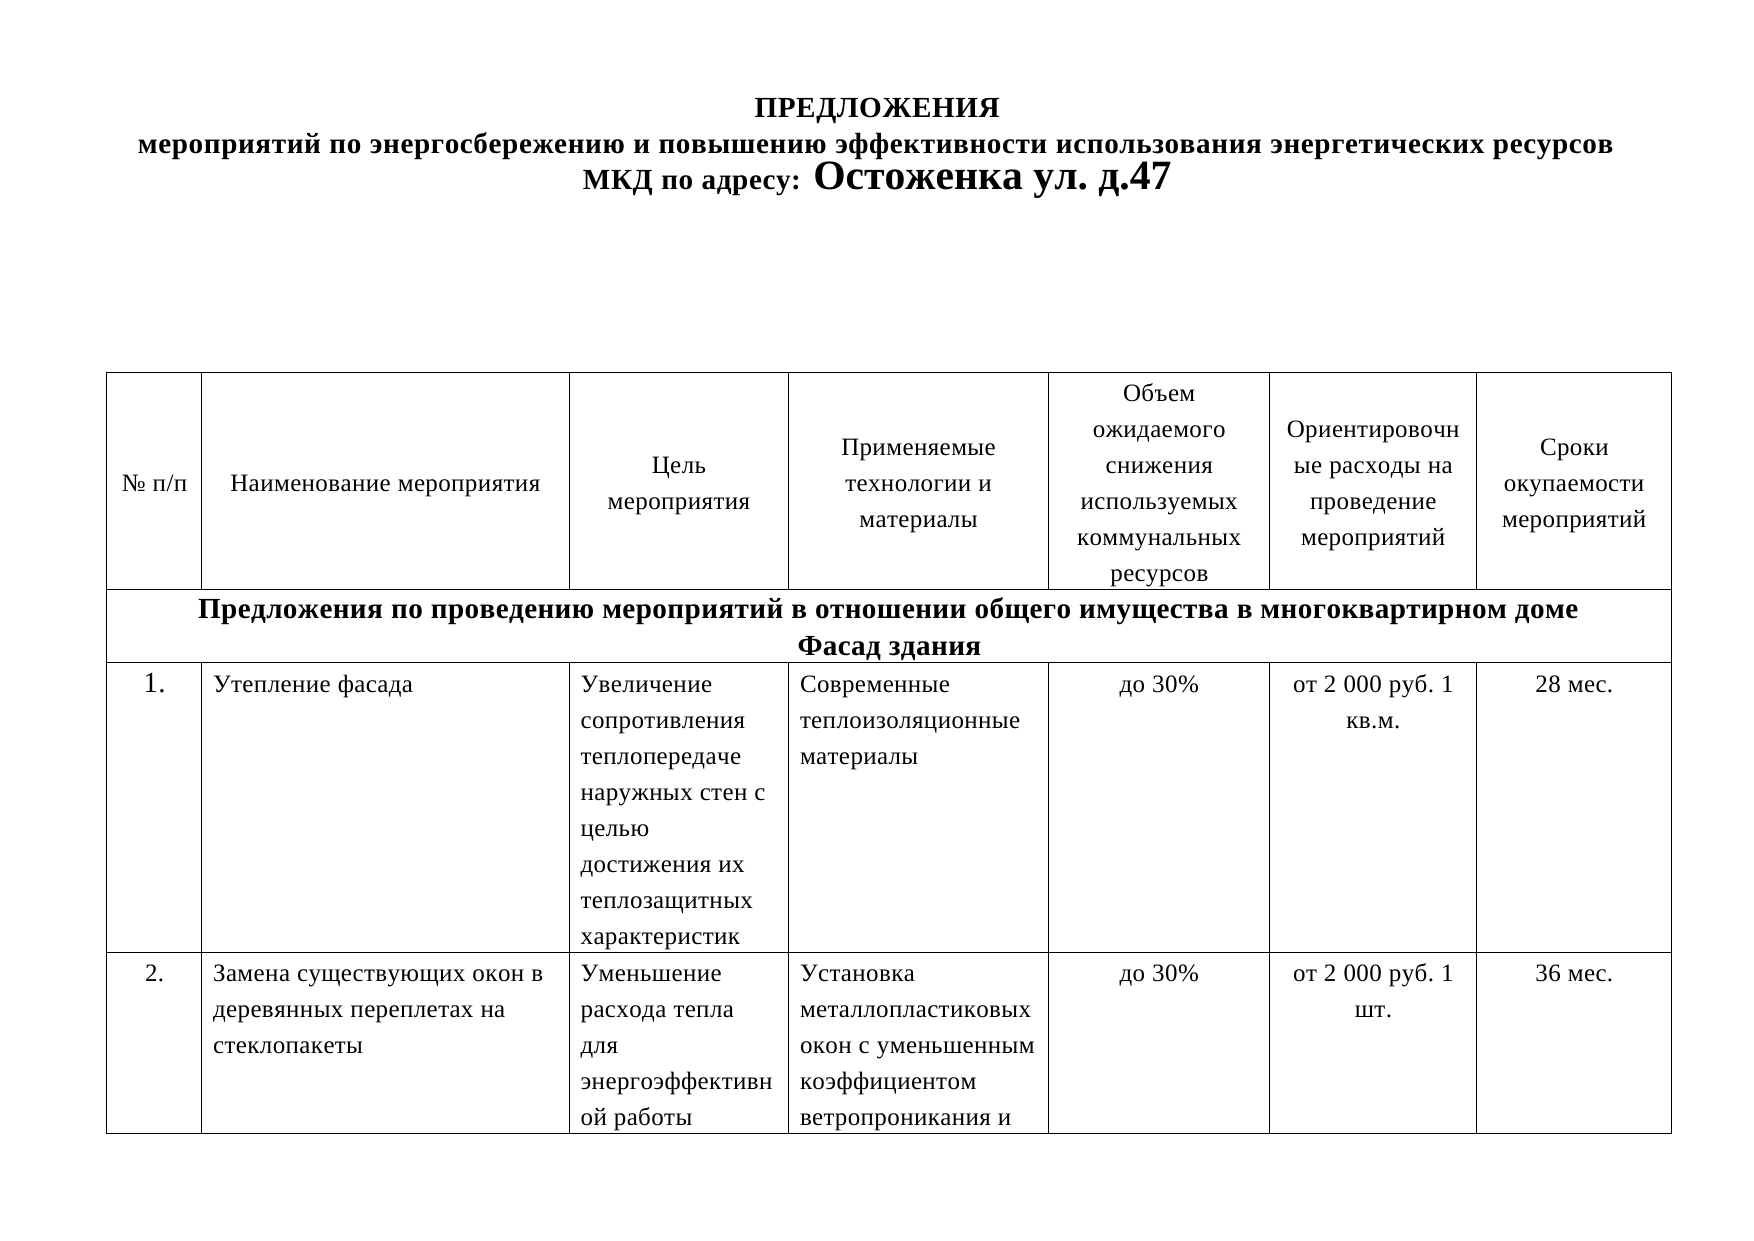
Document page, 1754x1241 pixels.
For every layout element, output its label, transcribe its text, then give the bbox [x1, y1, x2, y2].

table_header Цель мероприятия [570, 373, 788, 589]
table_header Ориентировочные расходы на проведение мероприятий [1270, 373, 1476, 589]
table_header Сроки окупаемости мероприятий [1477, 373, 1671, 589]
table_cell Утепление фасада [202, 663, 569, 952]
table_cell Увеличение сопротивления теплопередаче наружных стен с целью достижения их теплозащитных характеристик [570, 663, 788, 952]
table_cell 2. [107, 953, 201, 1133]
table_cell 28 мес. [1477, 663, 1671, 952]
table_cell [789, 953, 1048, 1133]
table_cell Современные теплоизоляционные материалы [789, 663, 1048, 952]
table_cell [570, 953, 788, 1133]
table_cell 1. [107, 663, 201, 952]
table_cell от 2 000 руб. 1 шт. [1270, 953, 1476, 1133]
table_cell 36 мес. [1477, 953, 1671, 1133]
table_cell Предложения по проведению мероприятий в отношении общего имущества в многоквартирном доме Фасад здания [107, 590, 1671, 662]
text ПРЕДЛОЖЕНИЯ [118, 88, 1636, 124]
table_header № п/п [107, 373, 201, 589]
table_cell от 2 000 руб. 1 кв.м. [1270, 663, 1476, 952]
table_header Объем ожидаемого снижения используемых коммунальных ресурсов [1049, 373, 1269, 589]
table_cell до 30% [1049, 663, 1269, 952]
text мероприятий по энергосбережению и повышению эффективности использования энергетических ресурсов МКД по адресу: Остоженка ул. д.47 [118, 124, 1636, 197]
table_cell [202, 953, 569, 1133]
table_header Применяемые технологии и материалы [789, 373, 1048, 589]
table_header Наименование мероприятия [202, 373, 569, 589]
table_cell до 30% [1049, 953, 1269, 1133]
